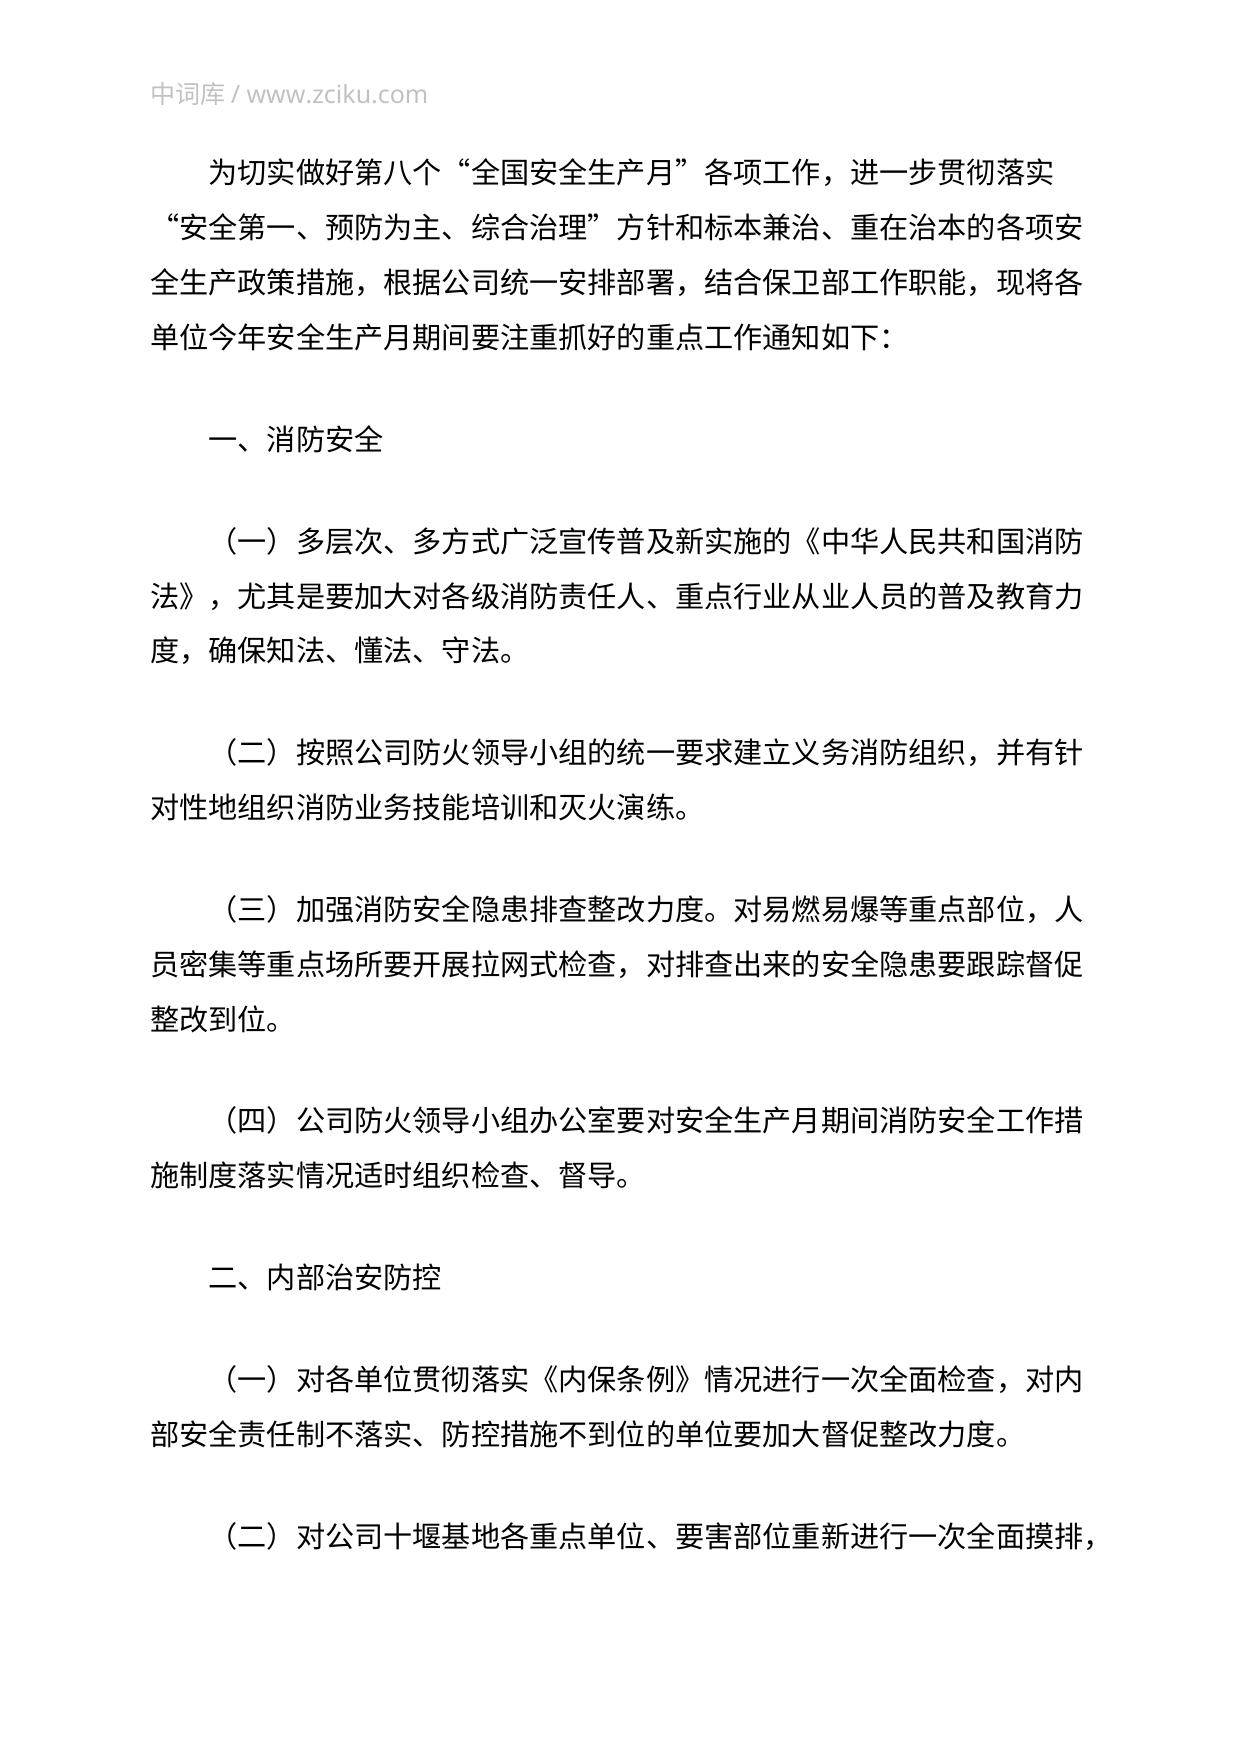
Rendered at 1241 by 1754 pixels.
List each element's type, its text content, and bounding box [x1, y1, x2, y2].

text 二、内部治安防控 [150, 1255, 1090, 1297]
text （三）加强消防安全隐患排查整改力度。对易燃易爆等重点部位，人员密集等重点场所要开展拉网式检查，对排查出来的安全隐患要跟踪督促整改到位。 [150, 886, 1090, 1038]
text （四）公司防火领导小组办公室要对安全生产月期间消防安全工作措施制度落实情况适时组织检查、督导。 [150, 1098, 1090, 1195]
text 一、消防安全 [150, 416, 1090, 459]
text 为切实做好第八个“全国安全生产月”各项工作，进一步贯彻落实“安全第一、预防为主、综合治理”方针和标本兼治、重在治本的各项安全生产政策措施，根据公司统一安排部署，结合保卫部工作职能，现将各单位今年安全生产月期间要注重抓好的重点工作通知如下： [150, 150, 1090, 357]
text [150, 1513, 1090, 1555]
text （一）多层次、多方式广泛宣传普及新实施的《中华人民共和国消防法》，尤其是要加大对各级消防责任人、重点行业从业人员的普及教育力度，确保知法、懂法、守法。 [150, 518, 1090, 670]
text （二）按照公司防火领导小组的统一要求建立义务消防组织，并有针对性地组织消防业务技能培训和灭火演练。 [150, 730, 1090, 827]
text （一）对各单位贯彻落实《内保条例》情况进行一次全面检查，对内部安全责任制不落实、防控措施不到位的单位要加大督促整改力度。 [150, 1356, 1090, 1454]
